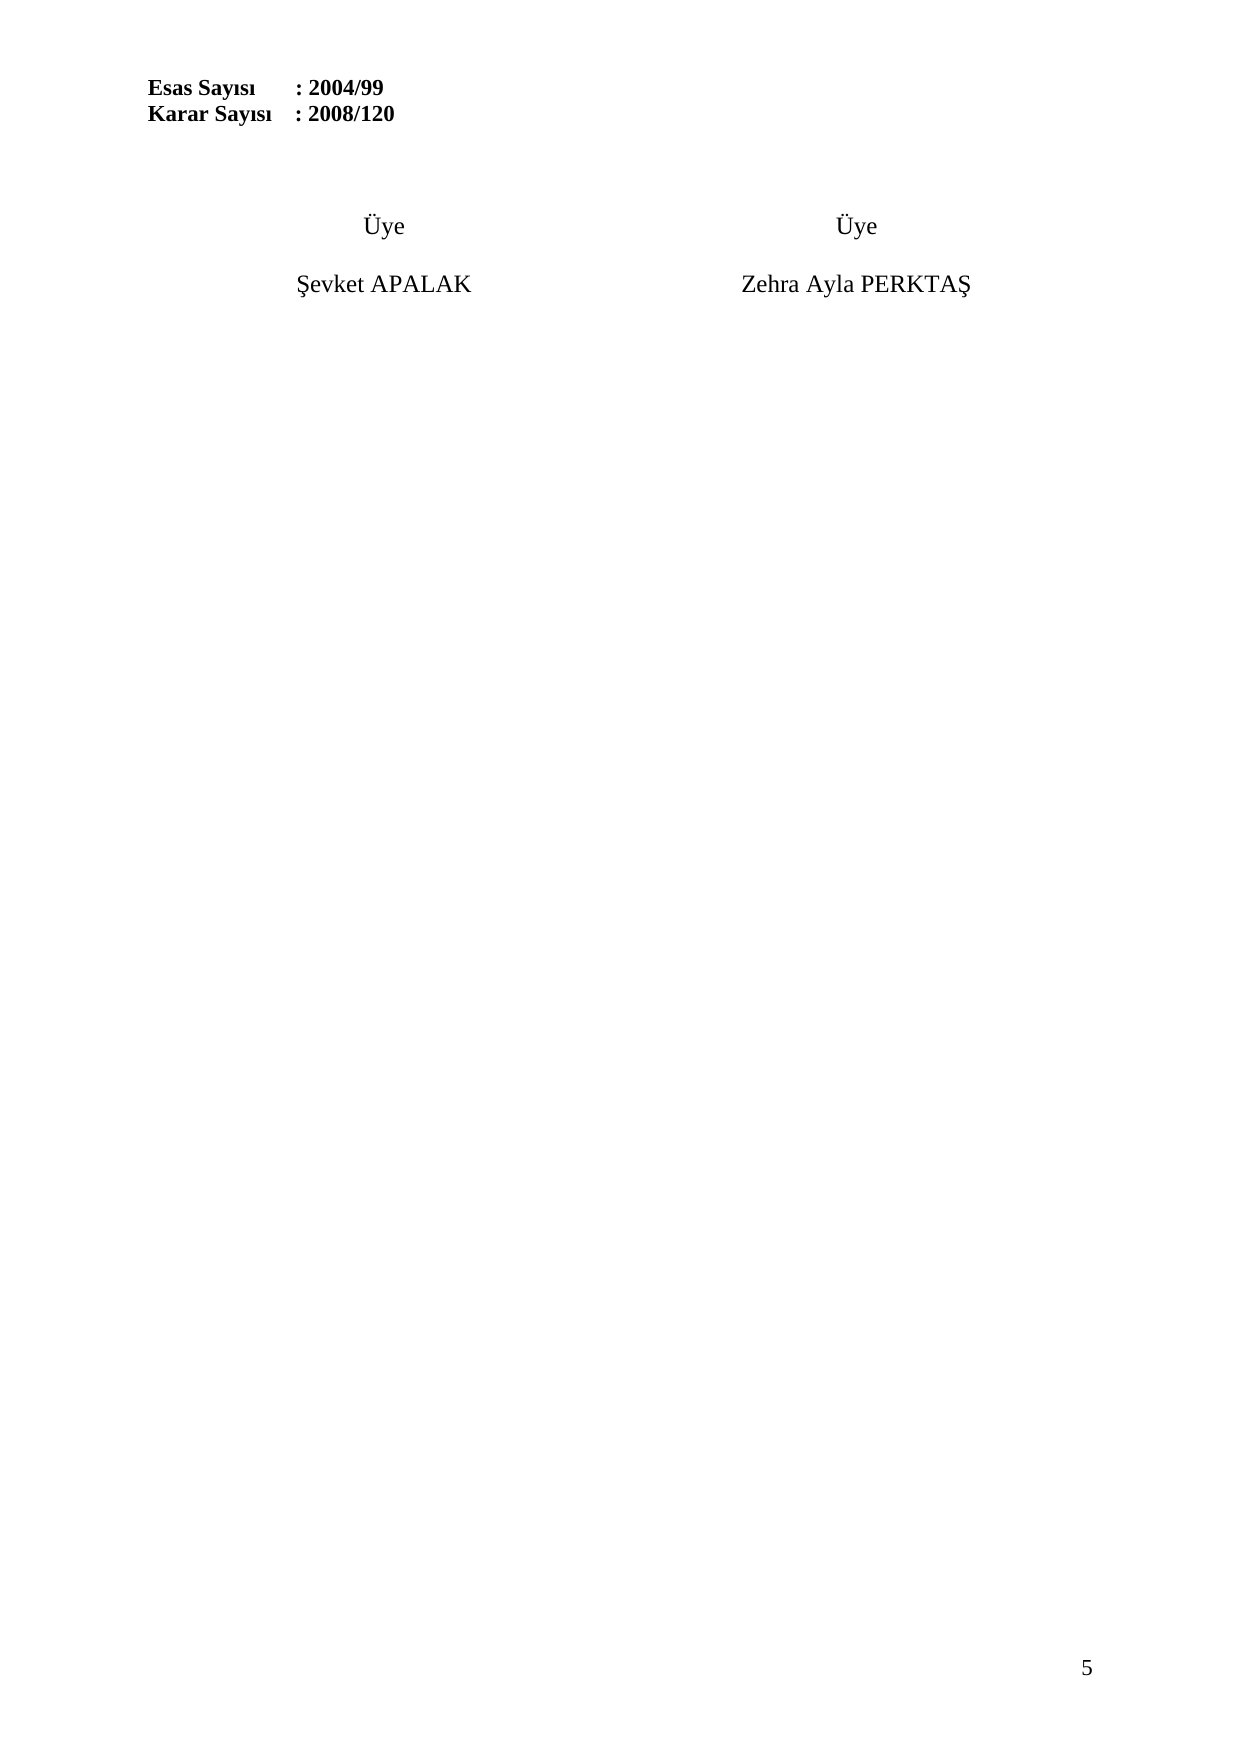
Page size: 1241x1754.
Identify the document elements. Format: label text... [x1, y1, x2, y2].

table_header Üye Şevket APALAK [148, 211, 620, 297]
table_header Üye Zehra Ayla PERKTAŞ [620, 211, 1093, 297]
